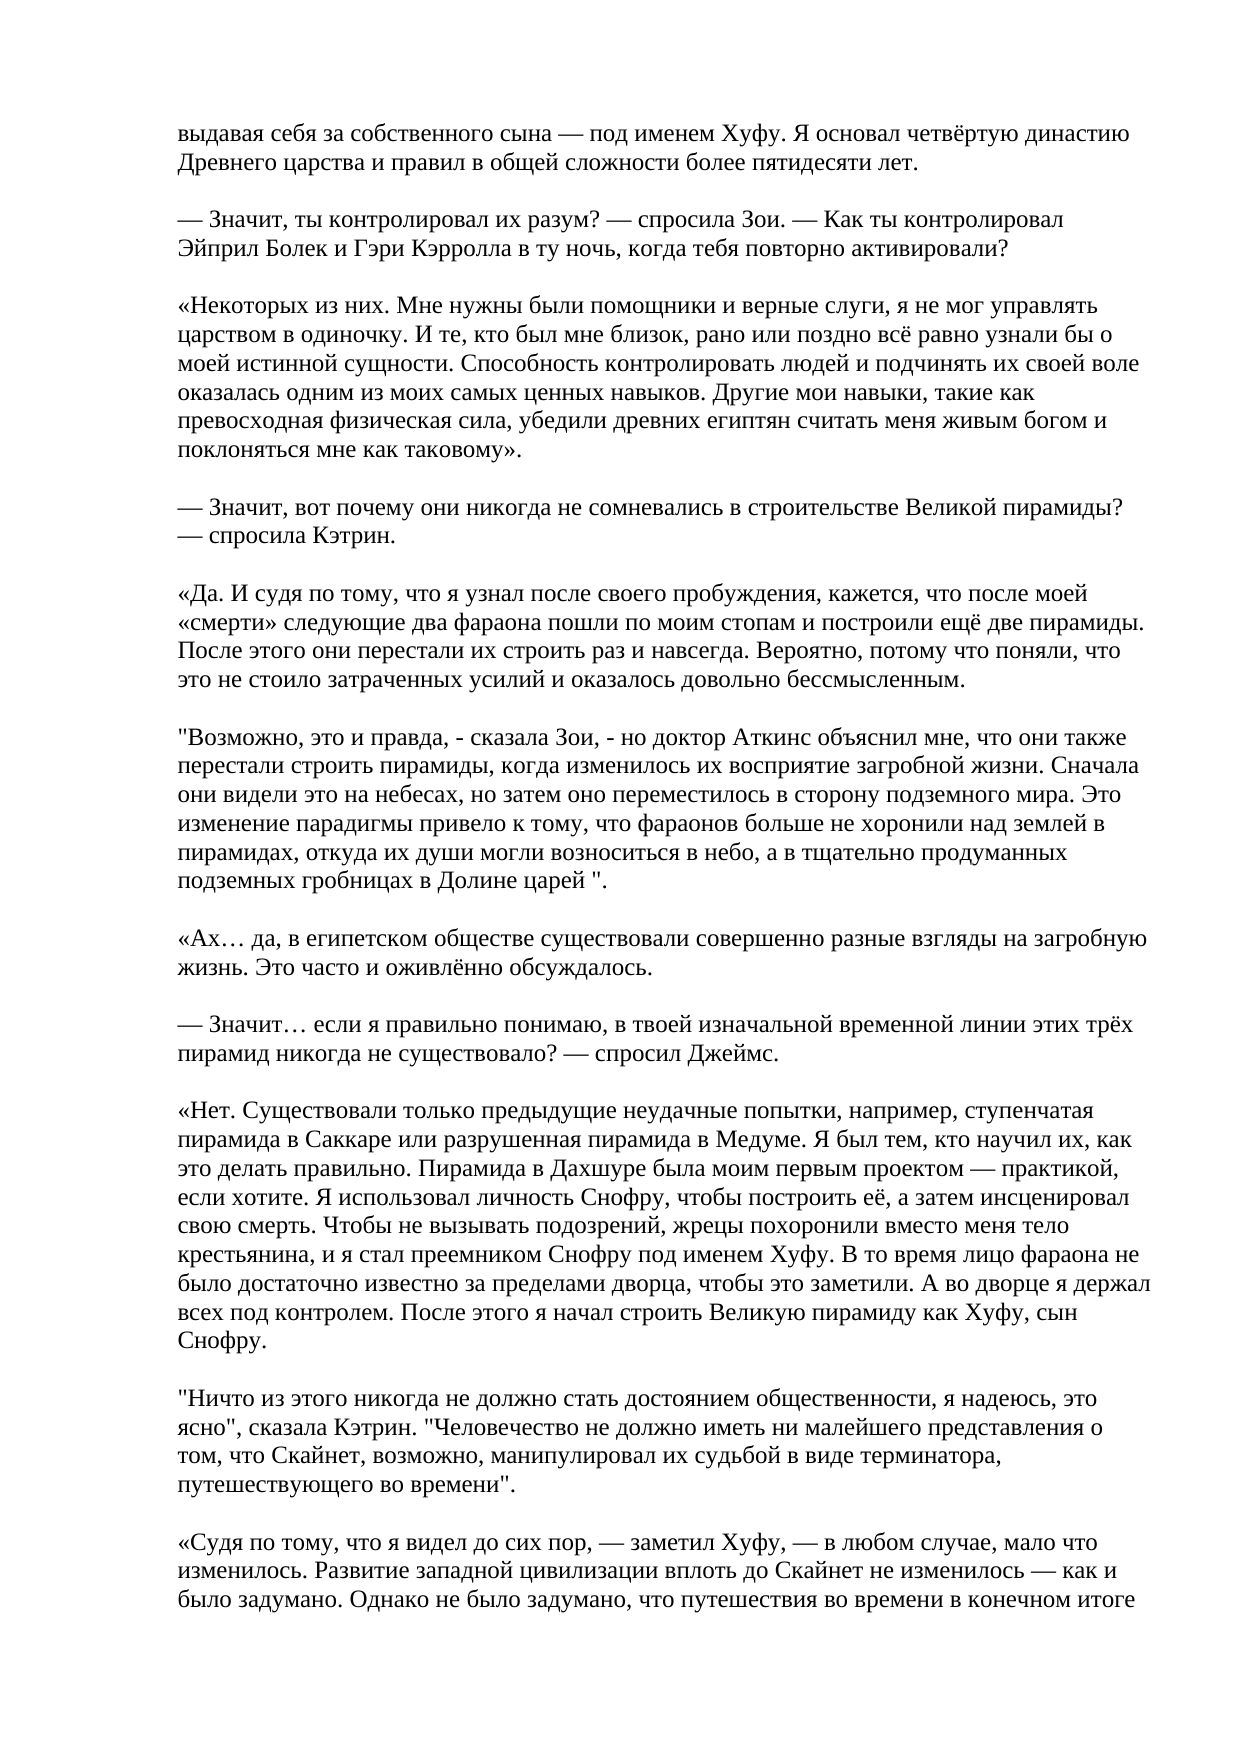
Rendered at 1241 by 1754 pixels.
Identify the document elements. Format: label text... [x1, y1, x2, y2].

text — Значит, ты контролировал их разум? — спросила Зои. — Как ты контролировал Эйприл Болек и Гэри Кэрролла в ту ночь, когда тебя повторно активировали? [177, 204, 1152, 262]
text "Возможно, это и правда, - сказала Зои, - но доктор Аткинс объяснил мне, что они также перестали строить пирамиды, когда изменилось их восприятие загробной жизни. Сначала они видели это на небесах, но затем оно переместилось в сторону подземного мира. Это изменение парадигмы привело к тому, что фараонов больше не хоронили над землей в пирамидах, откуда их души могли возноситься в небо, а в тщательно продуманных подземных гробницах в Долине царей ". [177, 722, 1152, 894]
text — Значит… если я правильно понимаю, в твоей изначальной временной линии этих трёх пирамид никогда не существовало? — спросил Джеймс. [177, 1009, 1152, 1067]
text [177, 1527, 1152, 1613]
text «Некоторых из них. Мне нужны были помощники и верные слуги, я не мог управлять царством в одиночку. И те, кто был мне близок, рано или поздно всё равно узнали бы о моей истинной сущности. Способность контролировать людей и подчинять их своей воле оказалась одним из моих самых ценных навыков. Другие мои навыки, такие как превосходная физическая сила, убедили древних египтян считать меня живым богом и поклоняться мне как таковому». [177, 291, 1152, 463]
text "Ничто из этого никогда не должно стать достоянием общественности, я надеюсь, это ясно", сказала Кэтрин. "Человечество не должно иметь ни малейшего представления о том, что Скайнет, возможно, манипулировал их судьбой в виде терминатора, путешествующего во времени". [177, 1383, 1152, 1498]
text — Значит, вот почему они никогда не сомневались в строительстве Великой пирамиды? — спросила Кэтрин. [177, 492, 1152, 549]
text «Да. И судя по тому, что я узнал после своего пробуждения, кажется, что после моей «смерти» следующие два фараона пошли по моим стопам и построили ещё две пирамиды. После этого они перестали их строить раз и навсегда. Вероятно, потому что поняли, что это не стоило затраченных усилий и оказалось довольно бессмысленным. [177, 578, 1152, 693]
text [177, 118, 1152, 176]
text «Ах… да, в египетском обществе существовали совершенно разные взгляды на загробную жизнь. Это часто и оживлённо обсуждалось. [177, 923, 1152, 981]
text «Нет. Существовали только предыдущие неудачные попытки, например, ступенчатая пирамида в Саккаре или разрушенная пирамида в Медуме. Я был тем, кто научил их, как это делать правильно. Пирамида в Дахшуре была моим первым проектом — практикой, если хотите. Я использовал личность Снофру, чтобы построить её, а затем инсценировал свою смерть. Чтобы не вызывать подозрений, жрецы похоронили вместо меня тело крестьянина, и я стал преемником Снофру под именем Хуфу. В то время лицо фараона не было достаточно известно за пределами дворца, чтобы это заметили. А во дворце я держал всех под контролем. После этого я начал строить Великую пирамиду как Хуфу, сын Снофру. [177, 1096, 1152, 1354]
